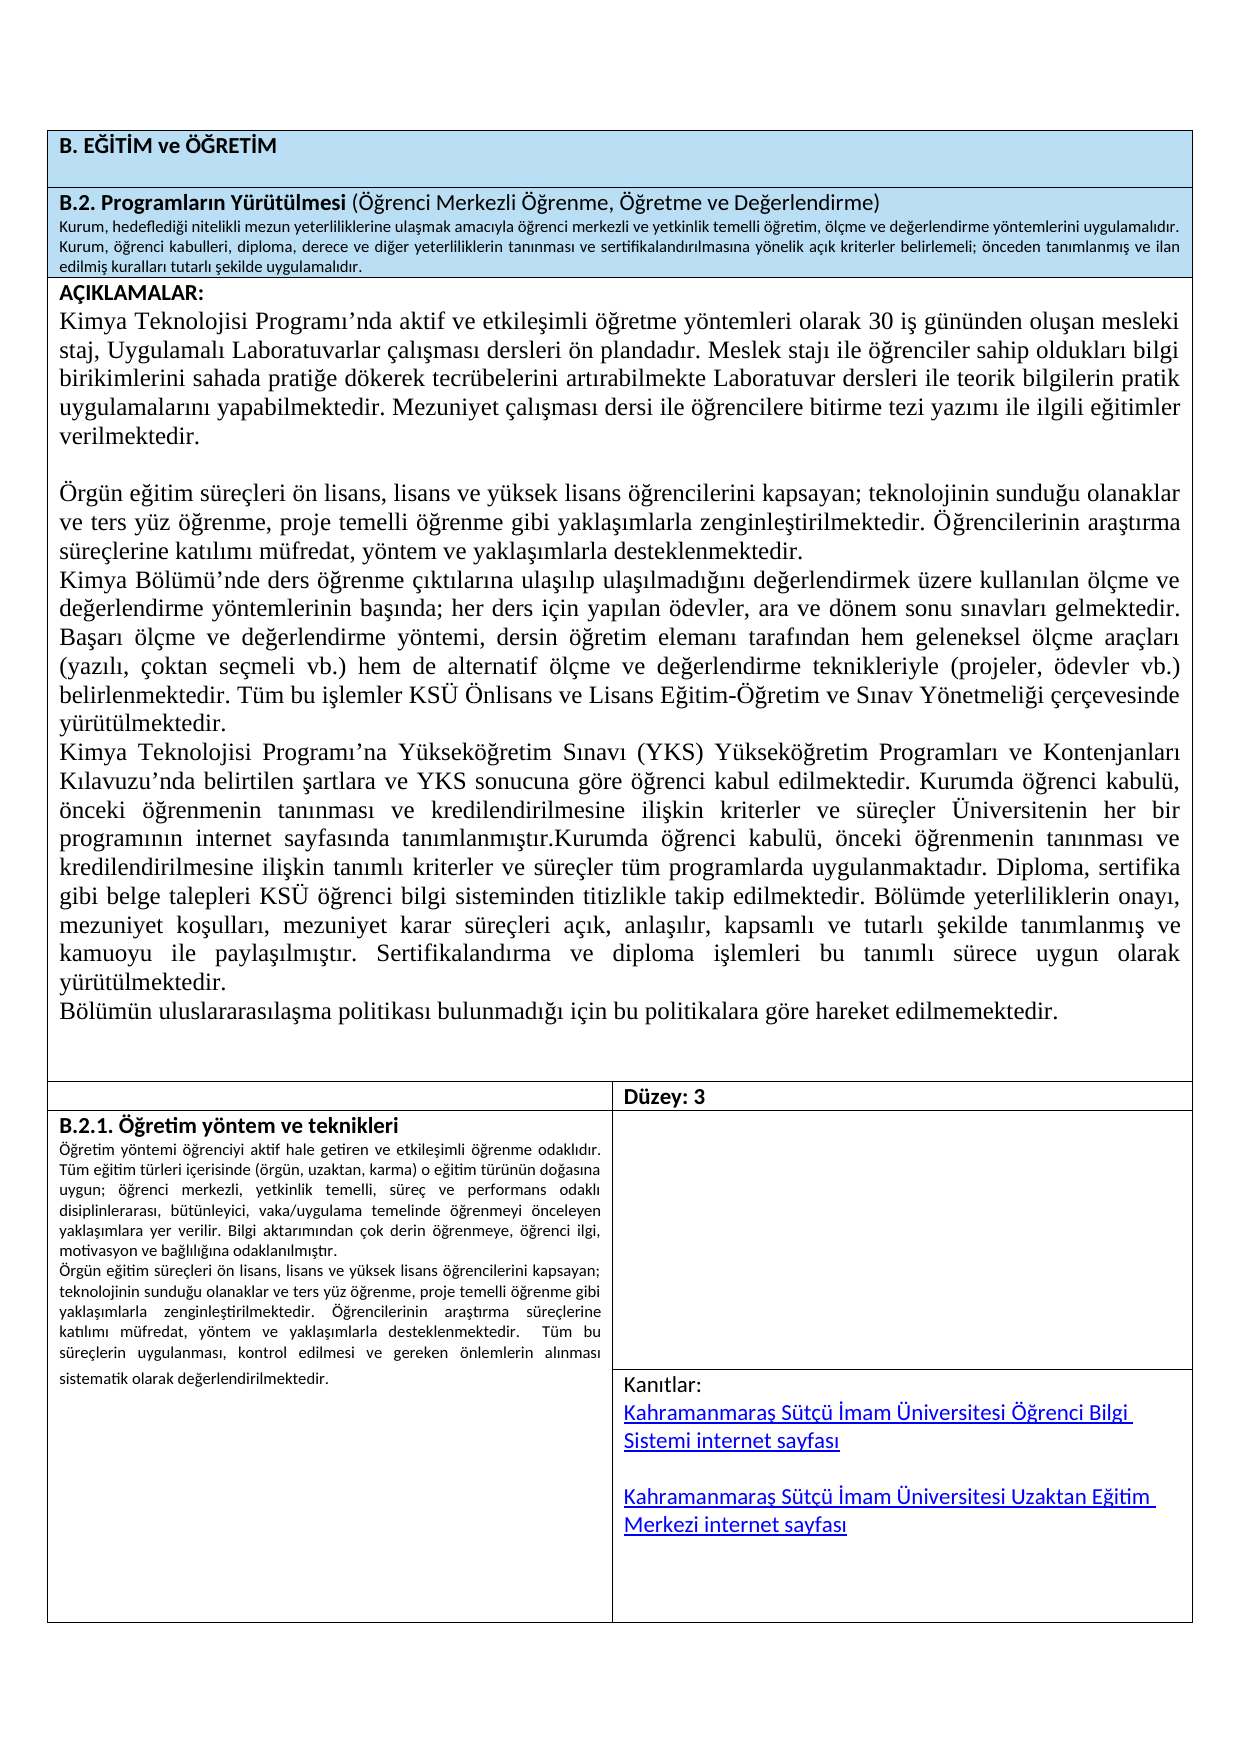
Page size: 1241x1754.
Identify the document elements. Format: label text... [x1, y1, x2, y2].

table_cell [48, 1082, 612, 1110]
table_cell B.2.1. Öğretim yöntem ve teknikleri Öğretim yöntemi öğrenciyi aktif hale getiren ve etkileşimli öğrenme odaklıdır. Tüm eğitim türleri içerisinde (örgün, uzaktan, karma) o eğitim türünün doğasına uygun; öğrenci merkezli, yetkinlik temelli, süreç ve performans odaklı disiplinlerarası, bütünleyici, vaka/uygulama temelinde öğrenmeyi önceleyen yaklaşımlara yer verilir. Bilgi aktarımından çok derin öğrenmeye, öğrenci ilgi, motivasyon ve bağlılığına odaklanılmıştır. Örgün eğitim süreçleri ön lisans, lisans ve yüksek lisans öğrencilerini kapsayan; teknolojinin sunduğu olanaklar ve ters yüz öğrenme, proje temelli öğrenme gibi yaklaşımlarla zenginleştirilmektedir. Öğrencilerinin araştırma süreçlerine katılımı müfredat, yöntem ve yaklaşımlarla desteklenmektedir. Tüm bu süreçlerin uygulanması, kontrol edilmesi ve gereken önlemlerin alınması sistematik olarak değerlendirilmektedir. [48, 1111, 612, 1622]
table_cell AÇIKLAMALAR: Kimya Teknolojisi Programı’nda aktif ve etkileşimli öğretme yöntemleri olarak 30 iş gününden oluşan mesleki staj, Uygulamalı Laboratuvarlar çalışması dersleri ön plandadır. Meslek stajı ile öğrenciler sahip oldukları bilgi birikimlerini sahada pratiğe dökerek tecrübelerini artırabilmekte Laboratuvar dersleri ile teorik bilgilerin pratik uygulamalarını yapabilmektedir. Mezuniyet çalışması dersi ile öğrencilere bitirme tezi yazımı ile ilgili eğitimler verilmektedir. Örgün eğitim süreçleri ön lisans, lisans ve yüksek lisans öğrencilerini kapsayan; teknolojinin sunduğu olanaklar ve ters yüz öğrenme, proje temelli öğrenme gibi yaklaşımlarla zenginleştirilmektedir. Öğrencilerinin araştırma süreçlerine katılımı müfredat, yöntem ve yaklaşımlarla desteklenmektedir. Kimya Bölümü’nde ders öğrenme çıktılarına ulaşılıp ulaşılmadığını değerlendirmek üzere kullanılan ölçme ve değerlendirme yöntemlerinin başında; her ders için yapılan ödevler, ara ve dönem sonu sınavları gelmektedir. Başarı ölçme ve değerlendirme yöntemi, dersin öğretim elemanı tarafından hem geleneksel ölçme araçları (yazılı, çoktan seçmeli vb.) hem de alternatif ölçme ve değerlendirme teknikleriyle (projeler, ödevler vb.) belirlenmektedir. Tüm bu işlemler KSÜ Önlisans ve Lisans Eğitim-Öğretim ve Sınav Yönetmeliği çerçevesinde yürütülmektedir. Kimya Teknolojisi Programı’na Yükseköğretim Sınavı (YKS) Yükseköğretim Programları ve Kontenjanları Kılavuzu’nda belirtilen şartlara ve YKS sonucuna göre öğrenci kabul edilmektedir. Kurumda öğrenci kabulü, önceki öğrenmenin tanınması ve kredilendirilmesine ilişkin kriterler ve süreçler Üniversitenin her bir programının internet sayfasında tanımlanmıştır.Kurumda öğrenci kabulü, önceki öğrenmenin tanınması ve kredilendirilmesine ilişkin tanımlı kriterler ve süreçler tüm programlarda uygulanmaktadır. Diploma, sertifika gibi belge talepleri KSÜ öğrenci bilgi sisteminden titizlikle takip edilmektedir. Bölümde yeterliliklerin onayı, mezuniyet koşulları, mezuniyet karar süreçleri açık, anlaşılır, kapsamlı ve tutarlı şekilde tanımlanmış ve kamuoyu ile paylaşılmıştır. Sertifikalandırma ve diploma işlemleri bu tanımlı sürece uygun olarak yürütülmektedir. Bölümün uluslararasılaşma politikası bulunmadığı için bu politikalara göre hareket edilmemektedir. [48, 278, 1192, 1081]
table_cell Düzey: 3 [613, 1082, 1192, 1110]
table_cell B.2. Programların Yürütülmesi (Öğrenci Merkezli Öğrenme, Öğretme ve Değerlendirme) Kurum, hedeflediği nitelikli mezun yeterliliklerine ulaşmak amacıyla öğrenci merkezli ve yetkinlik temelli öğretim, ölçme ve değerlendirme yöntemlerini uygulamalıdır. Kurum, öğrenci kabulleri, diploma, derece ve diğer yeterliliklerin tanınması ve sertifikalandırılmasına yönelik açık kriterler belirlemeli; önceden tanımlanmış ve ilan edilmiş kuralları tutarlı şekilde uygulamalıdır. [48, 188, 1192, 277]
table_header B. EĞİTİM ve ÖĞRETİM [48, 131, 1192, 187]
table_cell [613, 1111, 1192, 1369]
table_cell Kanıtlar: Kahramanmaraş Sütçü İmam Üniversitesi Öğrenci Bilgi Sistemi internet sayfası Kahramanmaraş Sütçü İmam Üniversitesi Uzaktan Eğitim Merkezi internet sayfası [613, 1370, 1192, 1622]
